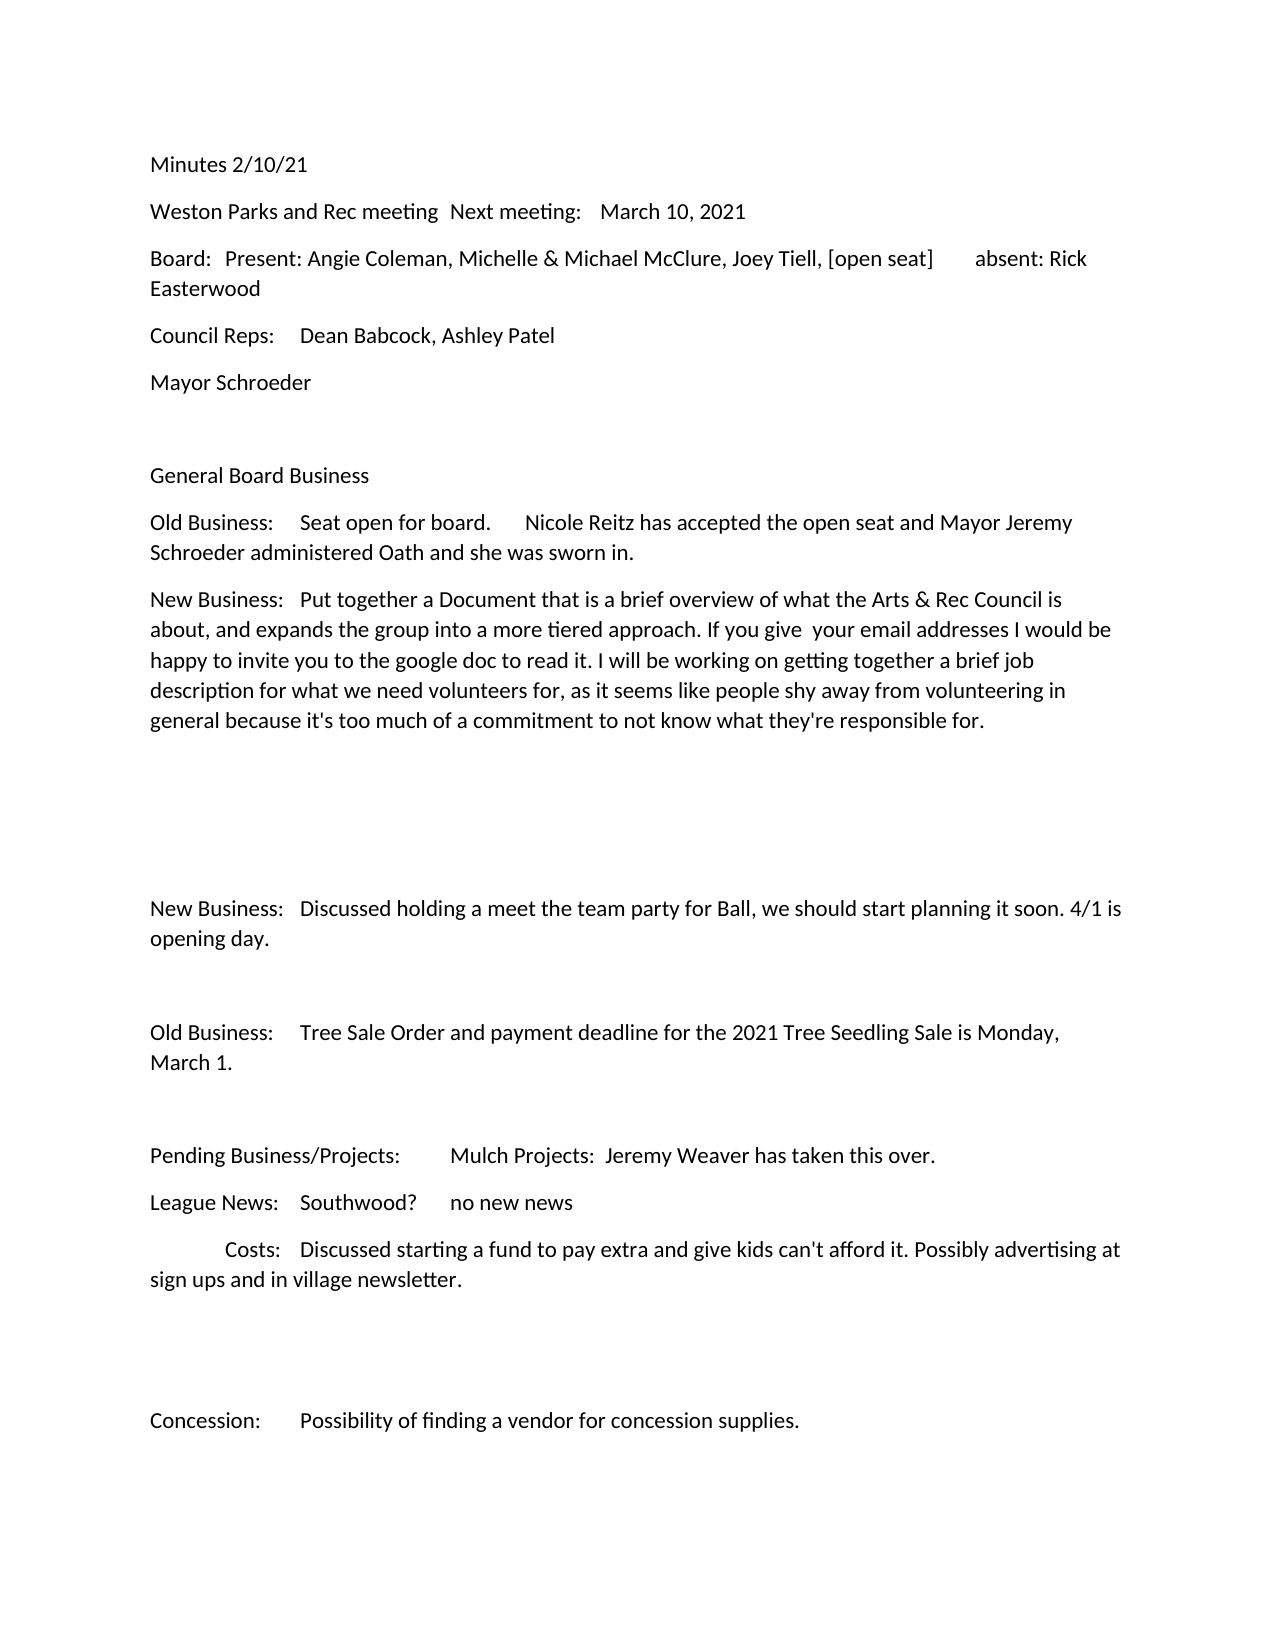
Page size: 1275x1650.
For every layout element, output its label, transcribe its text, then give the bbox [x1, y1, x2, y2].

text Council Reps: Dean Babcock, Ashley Patel [150, 321, 1125, 349]
text League News: Southwood? no new news [150, 1188, 1125, 1217]
text General Board Business [150, 461, 1125, 489]
text Pending Business/Projects: Mulch Projects: Jeremy Weaver has taken this over. [150, 1142, 1125, 1170]
text Weston Parks and Rec meeting Next meeting: March 10, 2021 [150, 197, 1125, 225]
text Concession: Possibility of finding a vendor for concession supplies. [150, 1406, 1125, 1434]
text New Business: Put together a Document that is a brief overview of what the Arts & Rec Council is about, and expands the group into a more tiered approach. If you give your email addresses I would be happy to invite you to the google doc to read it. I will be working on getting together a brief job description for what we need volunteers for, as it seems like people shy away from volunteering in general because it's too much of a commitment to not know what they're responsible for. [150, 585, 1125, 734]
text Mayor Schroeder [150, 368, 1125, 396]
text Board: Present: Angie Coleman, Michelle & Michael McClure, Joey Tiell, [open seat] absent: Rick Easterwood [150, 244, 1125, 302]
text Minutes 2/10/21 [150, 150, 1125, 178]
text Old Business: Tree Sale Order and payment deadline for the 2021 Tree Seedling Sale is Monday, March 1. [150, 1018, 1125, 1076]
text Costs: Discussed starting a fund to pay extra and give kids can't afford it. Possibly advertising at sign ups and in village newsletter. [150, 1235, 1125, 1294]
text New Business: Discussed holding a meet the team party for Ball, we should start planning it soon. 4/1 is opening day. [150, 894, 1125, 952]
text Old Business: Seat open for board. Nicole Reitz has accepted the open seat and Mayor Jeremy Schroeder administered Oath and she was sworn in. [150, 508, 1125, 567]
